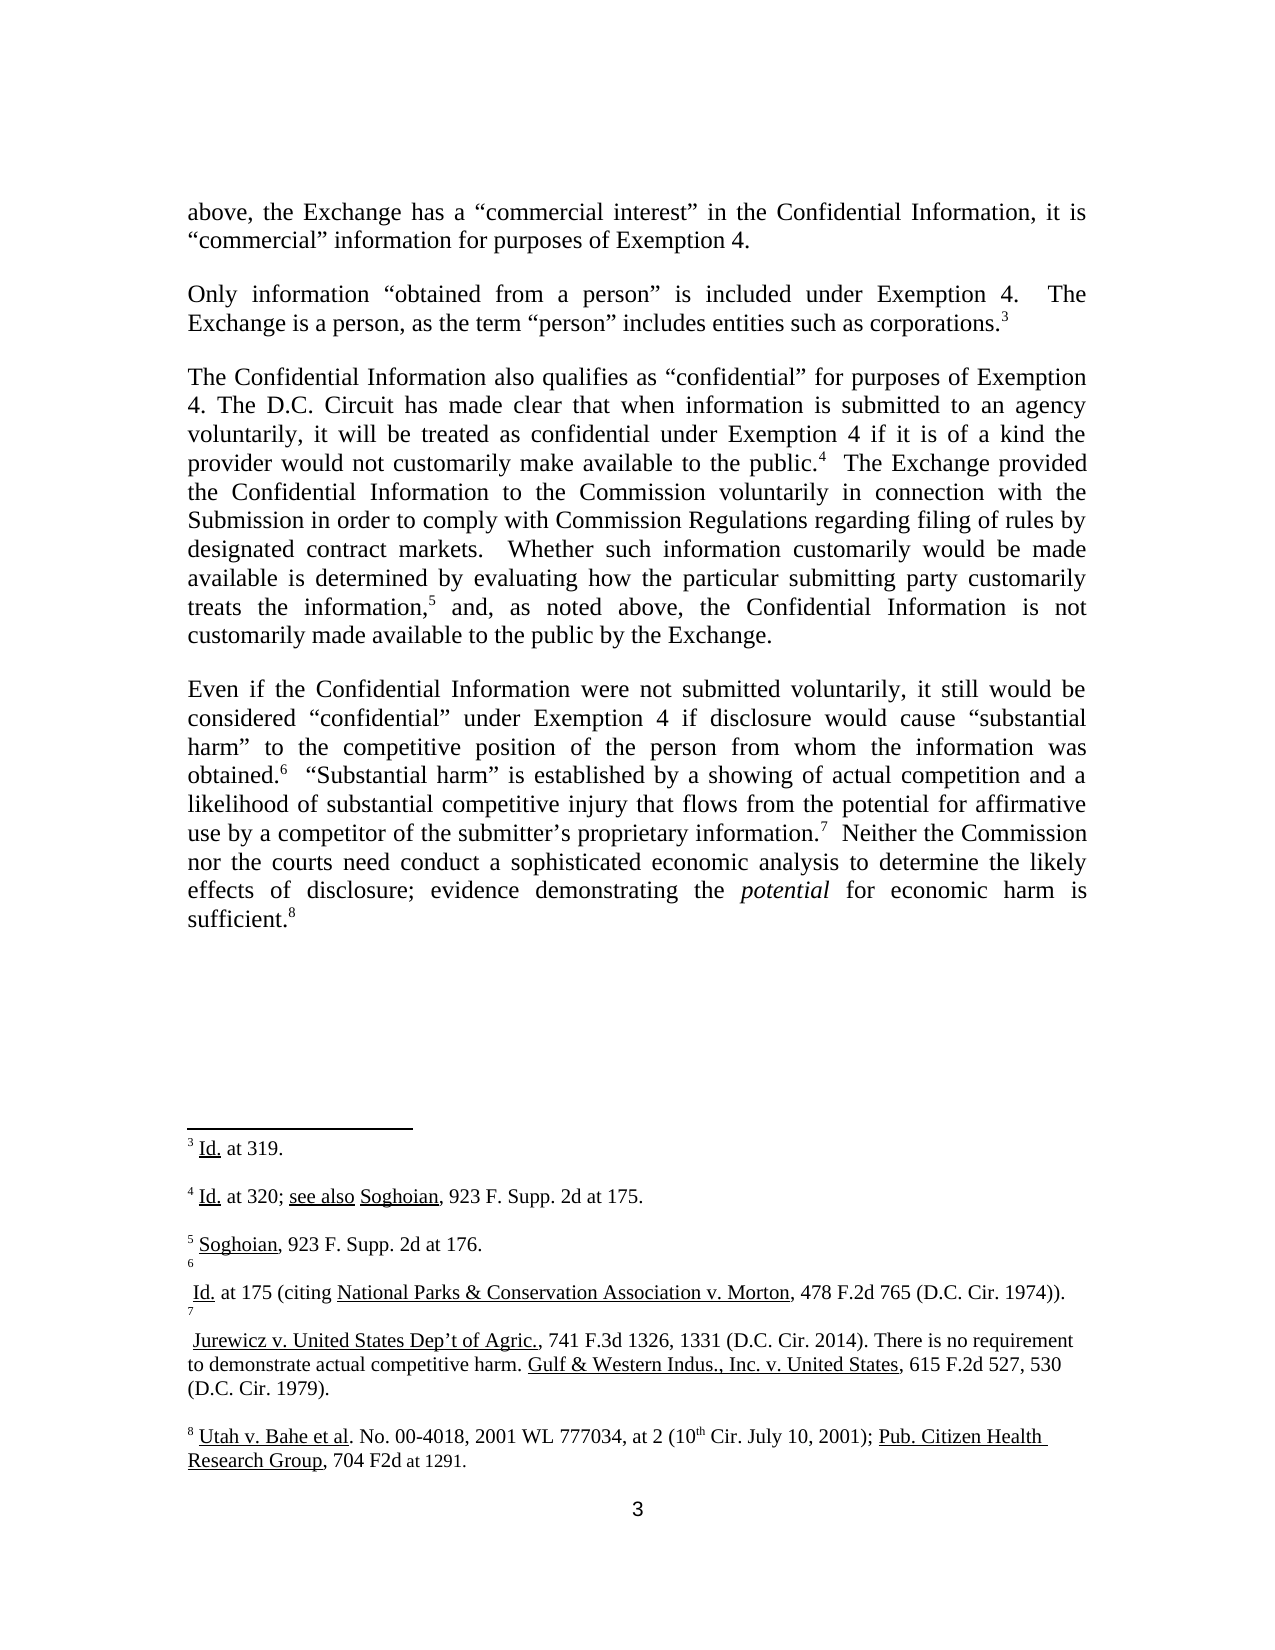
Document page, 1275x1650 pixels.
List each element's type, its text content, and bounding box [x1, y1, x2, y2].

text Only information “obtained from a person” is included under Exemption 4. The Exchange is a person, as the term “person” includes entities such as corporations. [187, 279, 1087, 337]
text The Confidential Information also qualifies as “confidential” for purposes of Exemption 4. The D.C. Circuit has made clear that when information is submitted to an agency voluntarily, it will be treated as confidential under Exemption 4 if it is of a kind the provider would not customarily make available to the public. The Exchange provided the Confidential Information to the Commission voluntarily in connection with the Submission in order to comply with Commission Regulations regarding filing of rules by designated contract markets. Whether such information customarily would be made available is determined by evaluating how the particular submitting party customarily treats the information, and, as noted above, the Confidential Information is not customarily made available to the public by the Exchange. [187, 362, 1087, 649]
text The United States Court of Appeals for the District of Columbia Circuit has firmly held that the terms “commercial and financial” should be given their “ordinary meanings” and that Exemption 4 is not confined to records that “reveal basic commercial operations,” holding instead that records are commercial so long as the provider of the information has a “commercial interest” in the information submitted to the agency. A commercial interest is present where, for example, disclosure of the relevant documents could help rivals to identify and exploit a company’s competitive position. Because, as described above, the Exchange has a “commercial interest” in the Confidential Information, it is “commercial” information for purposes of Exemption 4. [187, 197, 1087, 254]
text Even if the Confidential Information were not submitted voluntarily, it still would be considered “confidential” under Exemption 4 if disclosure would cause “substantial harm” to the competitive position of the person from whom the information was obtained. “Substantial harm” is established by a showing of actual competition and a likelihood of substantial competitive injury that flows from the potential for affirmative use by a competitor of the submitter’s proprietary information. Neither the Commission nor the courts need conduct a sophisticated economic analysis to determine the likely effects of disclosure; evidence demonstrating the potential for economic harm is sufficient. [187, 674, 1087, 933]
